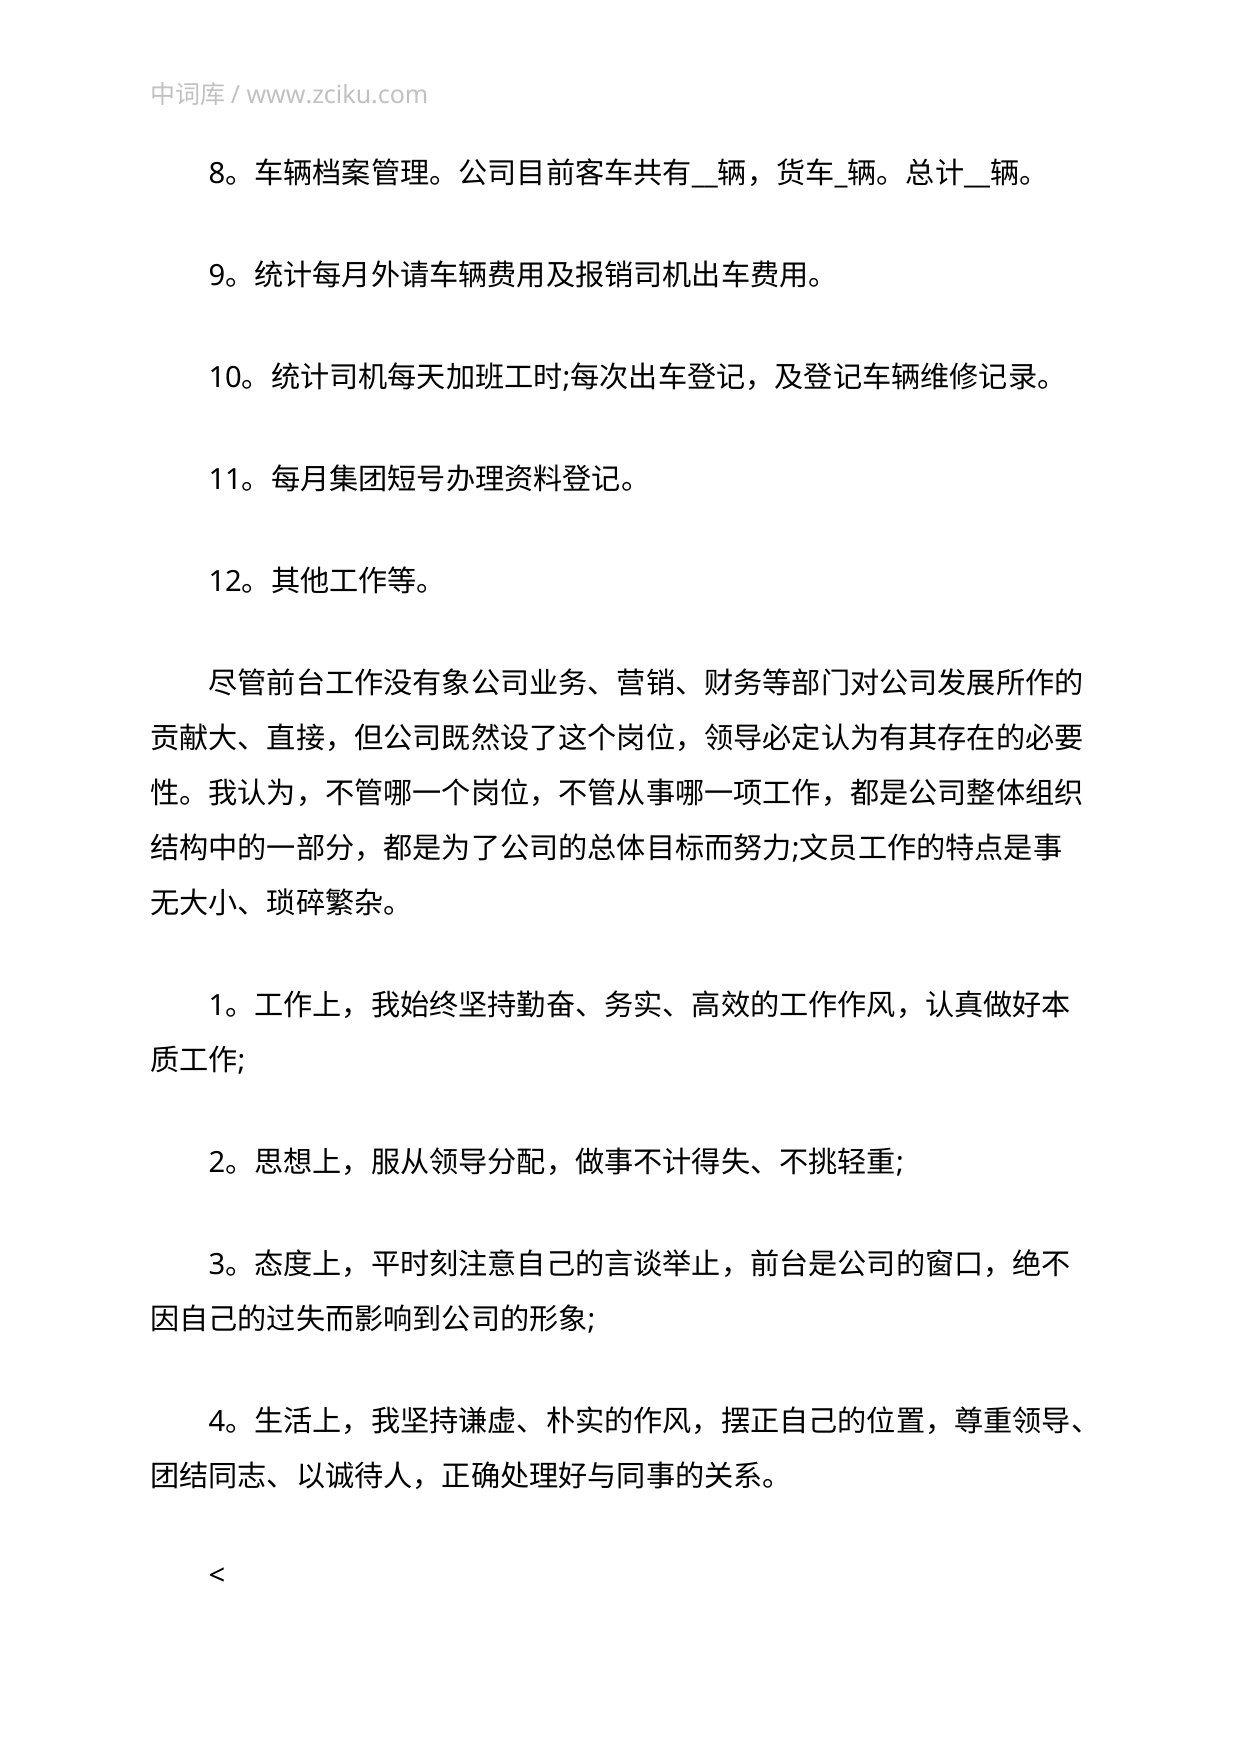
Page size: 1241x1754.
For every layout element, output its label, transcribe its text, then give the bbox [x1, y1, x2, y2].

text 2。思想上，服从领导分配，做事不计得失、不挑轻重; [150, 1138, 1090, 1181]
text 3。态度上，平时刻注意自己的言谈举止，前台是公司的窗口，绝不因自己的过失而影响到公司的形象; [150, 1240, 1090, 1338]
text 1。工作上，我始终坚持勤奋、务实、高效的工作作风，认真做好本质工作; [150, 981, 1090, 1079]
text 4。生活上，我坚持谦虚、朴实的作风，摆正自己的位置，尊重领导、团结同志、以诚待人，正确处理好与同事的关系。 [150, 1397, 1090, 1494]
text 8。车辆档案管理。公司目前客车共有__辆，货车_辆。总计__辆。 [150, 150, 1090, 192]
text < [150, 1554, 1090, 1594]
text 9。统计每月外请车辆费用及报销司机出车费用。 [150, 252, 1090, 294]
text 10。统计司机每天加班工时;每次出车登记，及登记车辆维修记录。 [150, 354, 1090, 396]
text 11。每月集团短号办理资料登记。 [150, 456, 1090, 498]
text 尽管前台工作没有象公司业务、营销、财务等部门对公司发展所作的贡献大、直接，但公司既然设了这个岗位，领导必定认为有其存在的必要性。我认为，不管哪一个岗位，不管从事哪一项工作，都是公司整体组织结构中的一部分，都是为了公司的总体目标而努力;文员工作的特点是事无大小、琐碎繁杂。 [150, 660, 1090, 922]
text 12。其他工作等。 [150, 558, 1090, 600]
